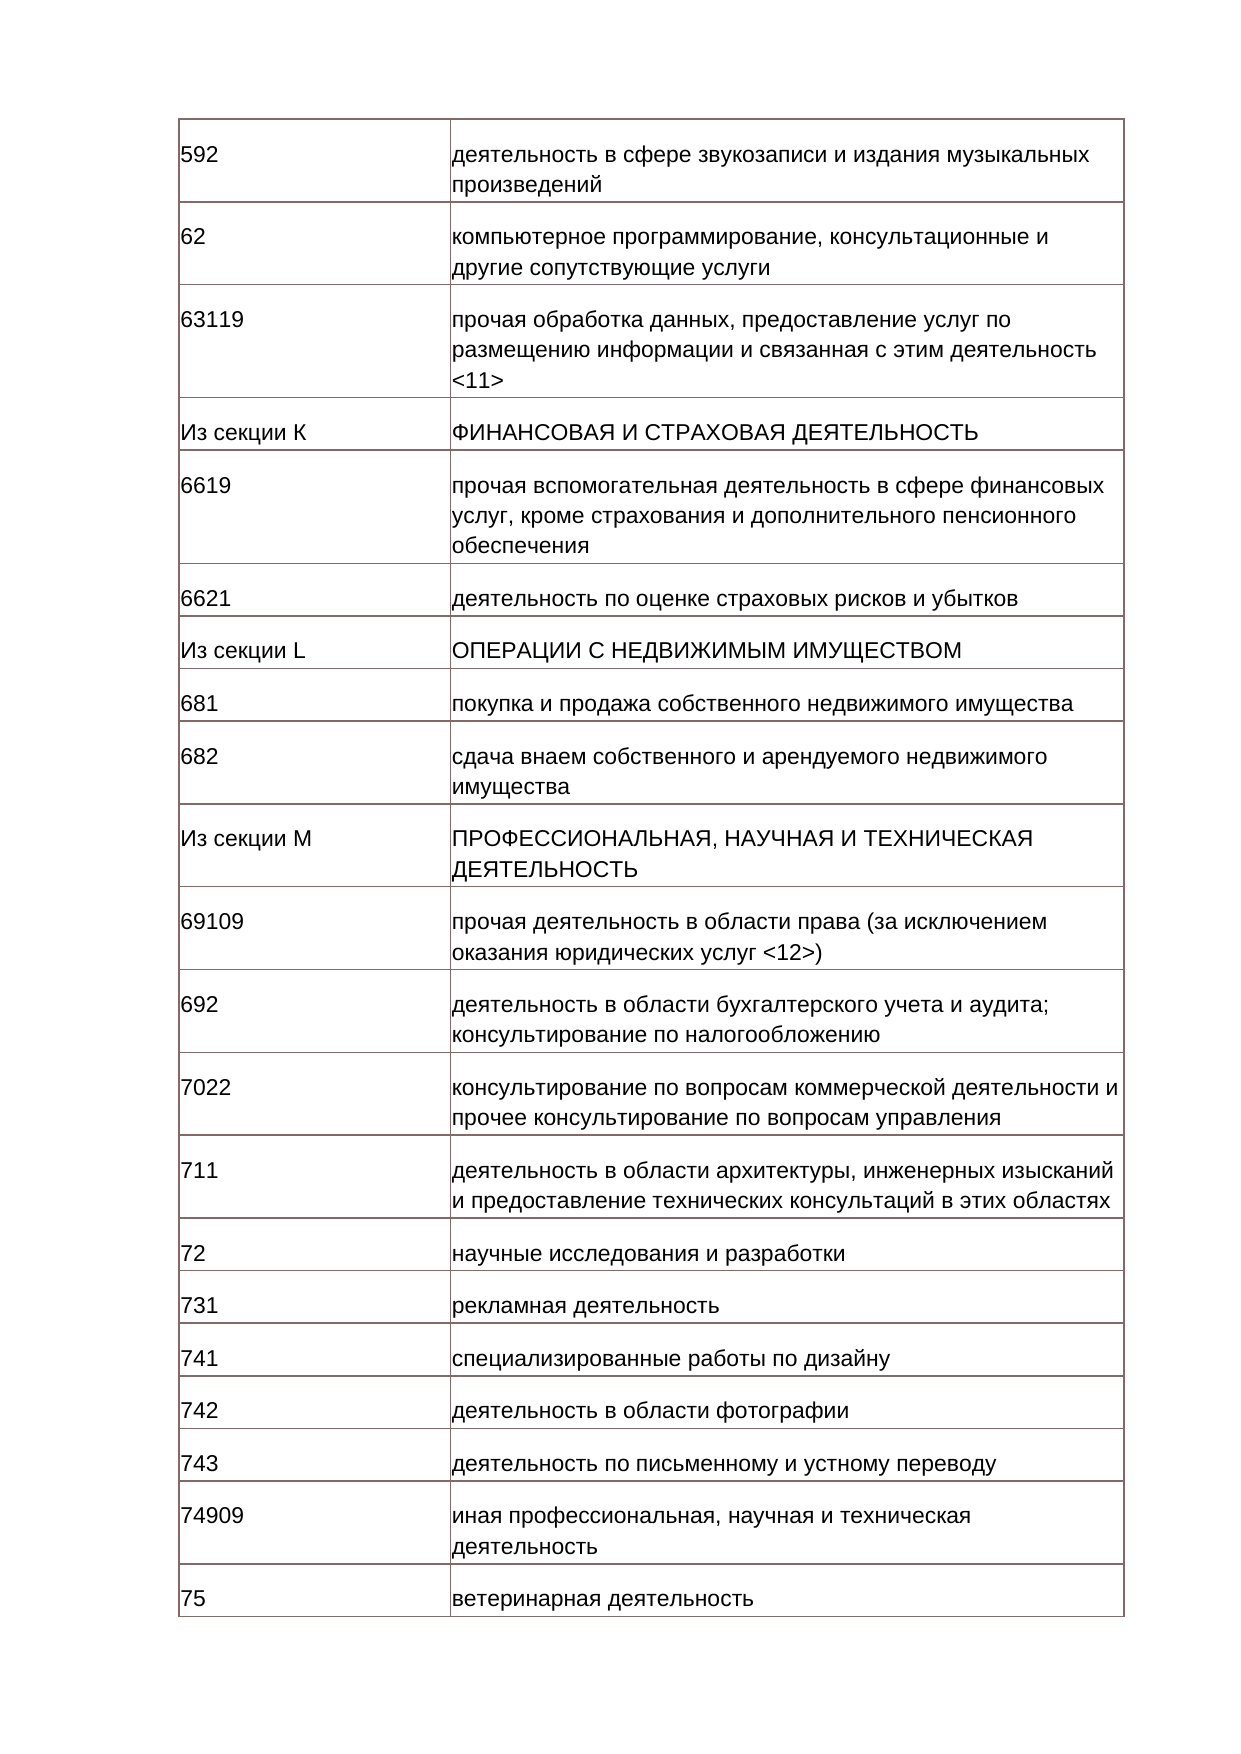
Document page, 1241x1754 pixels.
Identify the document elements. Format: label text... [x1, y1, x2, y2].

table_cell покупка и продажа собственного недвижимого имущества [451, 669, 1123, 720]
table_cell 731 [180, 1271, 450, 1322]
table_cell сдача внаем собственного и арендуемого недвижимого имущества [451, 722, 1123, 803]
table_cell консультирование по вопросам коммерческой деятельности и прочее консультирование по вопросам управления [451, 1053, 1123, 1134]
table_cell Из секции M [180, 805, 450, 886]
table_cell деятельность в области архитектуры, инженерных изысканий и предоставление технических консультаций в этих областях [451, 1136, 1123, 1217]
table_cell деятельность в области фотографии [451, 1377, 1123, 1427]
table_cell 682 [180, 722, 450, 803]
table_cell Из секции L [180, 617, 450, 668]
table_cell 743 [180, 1429, 450, 1480]
table_cell 6621 [180, 564, 450, 615]
table_cell 741 [180, 1324, 450, 1375]
table_cell деятельность по оценке страховых рисков и убытков [451, 564, 1123, 615]
table_cell 6619 [180, 451, 450, 562]
table_cell компьютерное программирование, консультационные и другие сопутствующие услуги [451, 203, 1123, 284]
table_cell специализированные работы по дизайну [451, 1324, 1123, 1375]
table_cell прочая вспомогательная деятельность в сфере финансовых услуг, кроме страхования и дополнительного пенсионного обеспечения [451, 451, 1123, 562]
table_cell рекламная деятельность [451, 1271, 1123, 1322]
table_cell научные исследования и разработки [451, 1219, 1123, 1270]
table_cell прочая деятельность в области права (за исключением оказания юридических услуг <12>) [451, 887, 1123, 969]
table_cell Из секции К [180, 398, 450, 449]
table_cell 62 [180, 203, 450, 284]
table_cell 69109 [180, 887, 450, 969]
table_cell деятельность в сфере звукозаписи и издания музыкальных произведений [451, 120, 1123, 201]
table_cell 711 [180, 1136, 450, 1217]
table_cell 592 [180, 120, 450, 201]
table_cell деятельность по письменному и устному переводу [451, 1429, 1123, 1480]
table_cell ОПЕРАЦИИ С НЕДВИЖИМЫМ ИМУЩЕСТВОМ [451, 617, 1123, 668]
table_cell ПРОФЕССИОНАЛЬНАЯ, НАУЧНАЯ И ТЕХНИЧЕСКАЯ ДЕЯТЕЛЬНОСТЬ [451, 805, 1123, 886]
table_cell 75 [180, 1565, 450, 1616]
table_cell деятельность в области бухгалтерского учета и аудита; консультирование по налогообложению [451, 970, 1123, 1051]
table_cell 63119 [180, 285, 450, 397]
table_cell 742 [180, 1377, 450, 1427]
table_cell прочая обработка данных, предоставление услуг по размещению информации и связанная с этим деятельность <11> [451, 285, 1123, 397]
table_cell 74909 [180, 1482, 450, 1563]
table_cell ФИНАНСОВАЯ И СТРАХОВАЯ ДЕЯТЕЛЬНОСТЬ [451, 398, 1123, 449]
table_cell 72 [180, 1219, 450, 1270]
table_cell 7022 [180, 1053, 450, 1134]
table_cell 681 [180, 669, 450, 720]
table_cell ветеринарная деятельность [451, 1565, 1123, 1616]
table_cell 692 [180, 970, 450, 1051]
table_cell иная профессиональная, научная и техническая деятельность [451, 1482, 1123, 1563]
